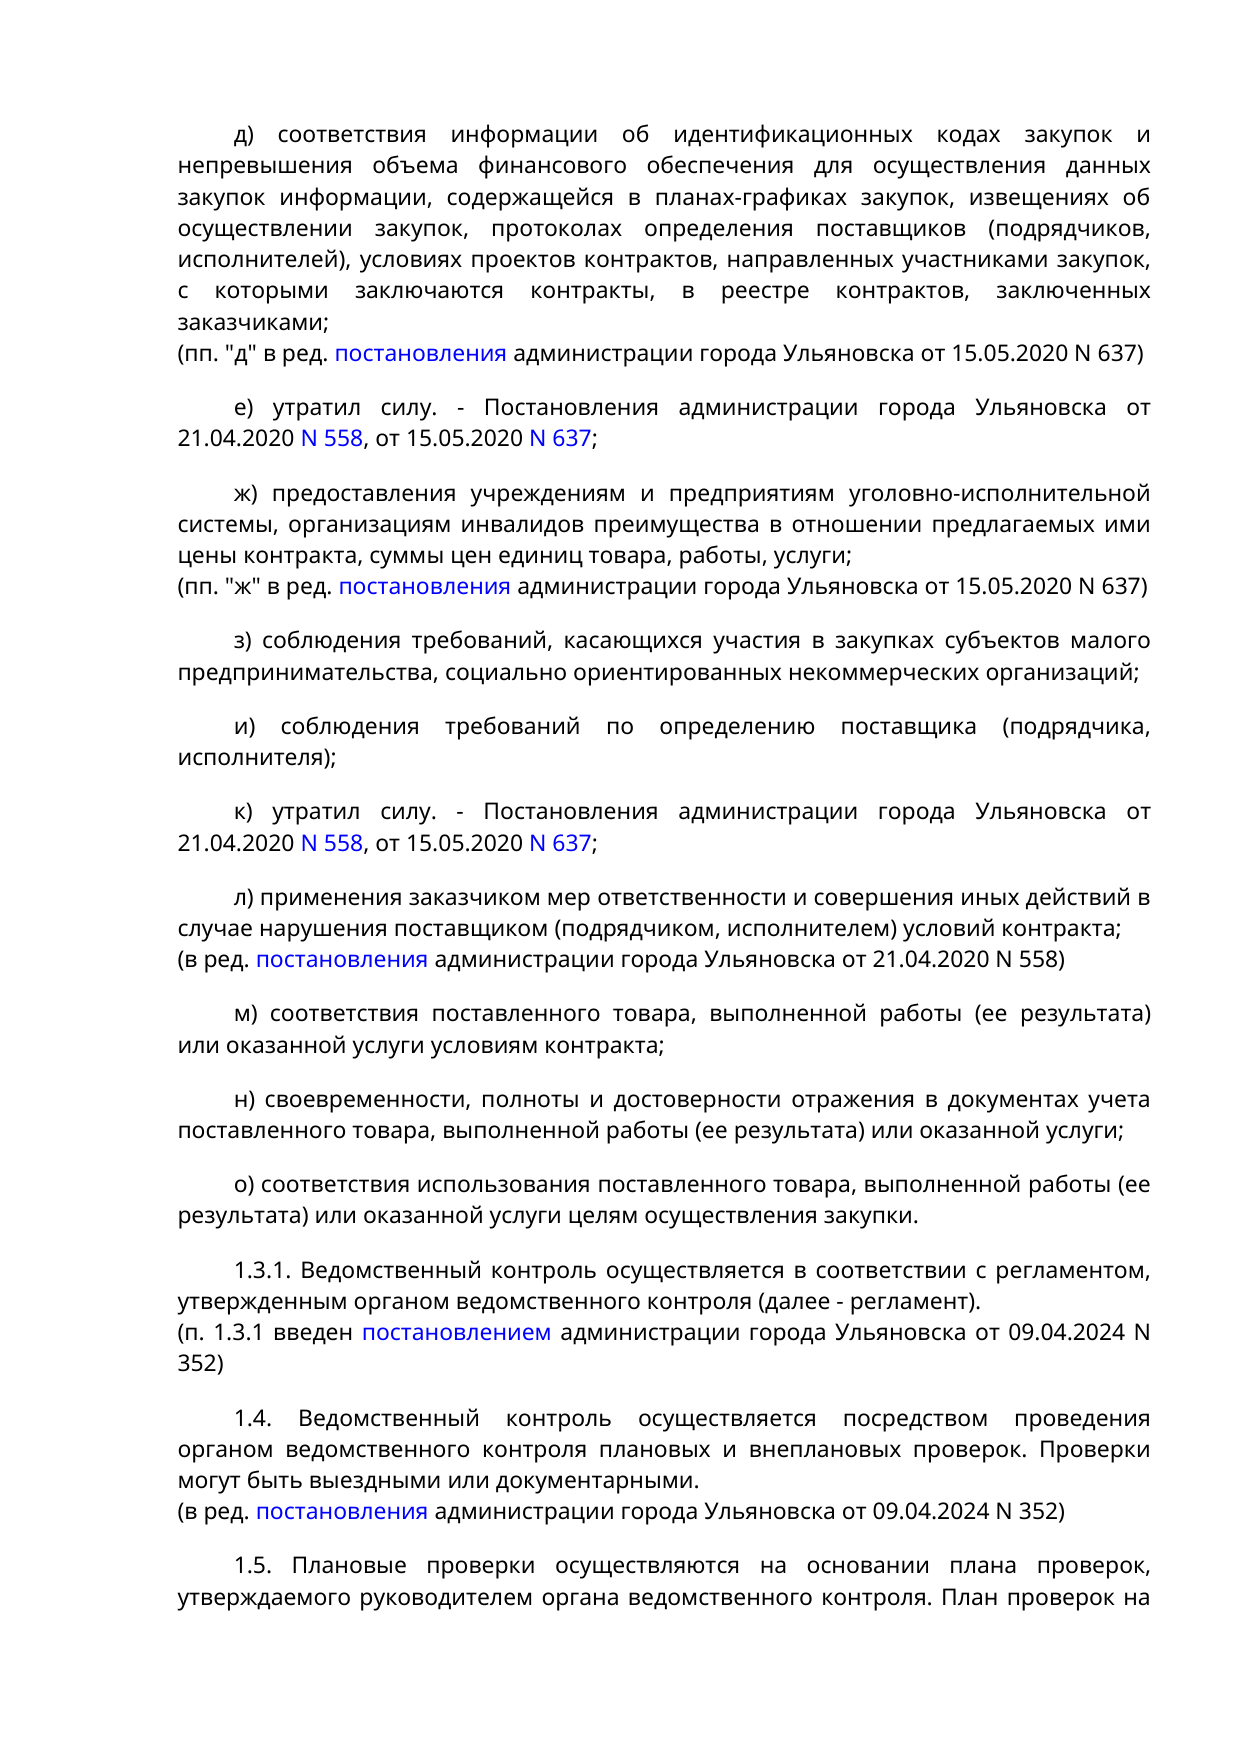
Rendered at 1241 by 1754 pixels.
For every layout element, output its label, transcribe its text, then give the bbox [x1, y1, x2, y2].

text н) своевременности, полноты и достоверности отражения в документах учета поставленного товара, выполненной работы (ее результата) или оказанной услуги; [177, 1083, 1152, 1145]
text (п. 1.3.1 введен постановлением администрации города Ульяновска от 09.04.2024 N 352) [177, 1316, 1152, 1378]
text ж) предоставления учреждениям и предприятиям уголовно-исполнительной системы, организациям инвалидов преимущества в отношении предлагаемых ими цены контракта, суммы цен единиц товара, работы, услуги; [177, 476, 1152, 570]
text (пп. "ж" в ред. постановления администрации города Ульяновска от 15.05.2020 N 637) [177, 570, 1152, 601]
text к) утратил силу. - Постановления администрации города Ульяновска от 21.04.2020 N 558, от 15.05.2020 N 637; [177, 795, 1152, 858]
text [177, 1549, 1152, 1612]
text о) соответствия использования поставленного товара, выполненной работы (ее результата) или оказанной услуги целям осуществления закупки. [177, 1168, 1152, 1231]
text (в ред. постановления администрации города Ульяновска от 09.04.2024 N 352) [177, 1495, 1152, 1526]
text е) утратил силу. - Постановления администрации города Ульяновска от 21.04.2020 N 558, от 15.05.2020 N 637; [177, 391, 1152, 453]
text л) применения заказчиком мер ответственности и совершения иных действий в случае нарушения поставщиком (подрядчиком, исполнителем) условий контракта; [177, 881, 1152, 943]
text д) соответствия информации об идентификационных кодах закупок и непревышения объема финансового обеспечения для осуществления данных закупок информации, содержащейся в планах-графиках закупок, извещениях об осуществлении закупок, протоколах определения поставщиков (подрядчиков, исполнителей), условиях проектов контрактов, направленных участниками закупок, с которыми заключаются контракты, в реестре контрактов, заключенных заказчиками; [177, 118, 1152, 337]
text 1.4. Ведомственный контроль осуществляется посредством проведения органом ведомственного контроля плановых и внеплановых проверок. Проверки могут быть выездными или документарными. [177, 1401, 1152, 1495]
text 1.3.1. Ведомственный контроль осуществляется в соответствии с регламентом, утвержденным органом ведомственного контроля (далее - регламент). [177, 1253, 1152, 1316]
text и) соблюдения требований по определению поставщика (подрядчика, исполнителя); [177, 710, 1152, 772]
text з) соблюдения требований, касающихся участия в закупках субъектов малого предпринимательства, социально ориентированных некоммерческих организаций; [177, 624, 1152, 687]
text (в ред. постановления администрации города Ульяновска от 21.04.2020 N 558) [177, 943, 1152, 974]
text м) соответствия поставленного товара, выполненной работы (ее результата) или оказанной услуги условиям контракта; [177, 997, 1152, 1060]
text (пп. "д" в ред. постановления администрации города Ульяновска от 15.05.2020 N 637) [177, 337, 1152, 368]
